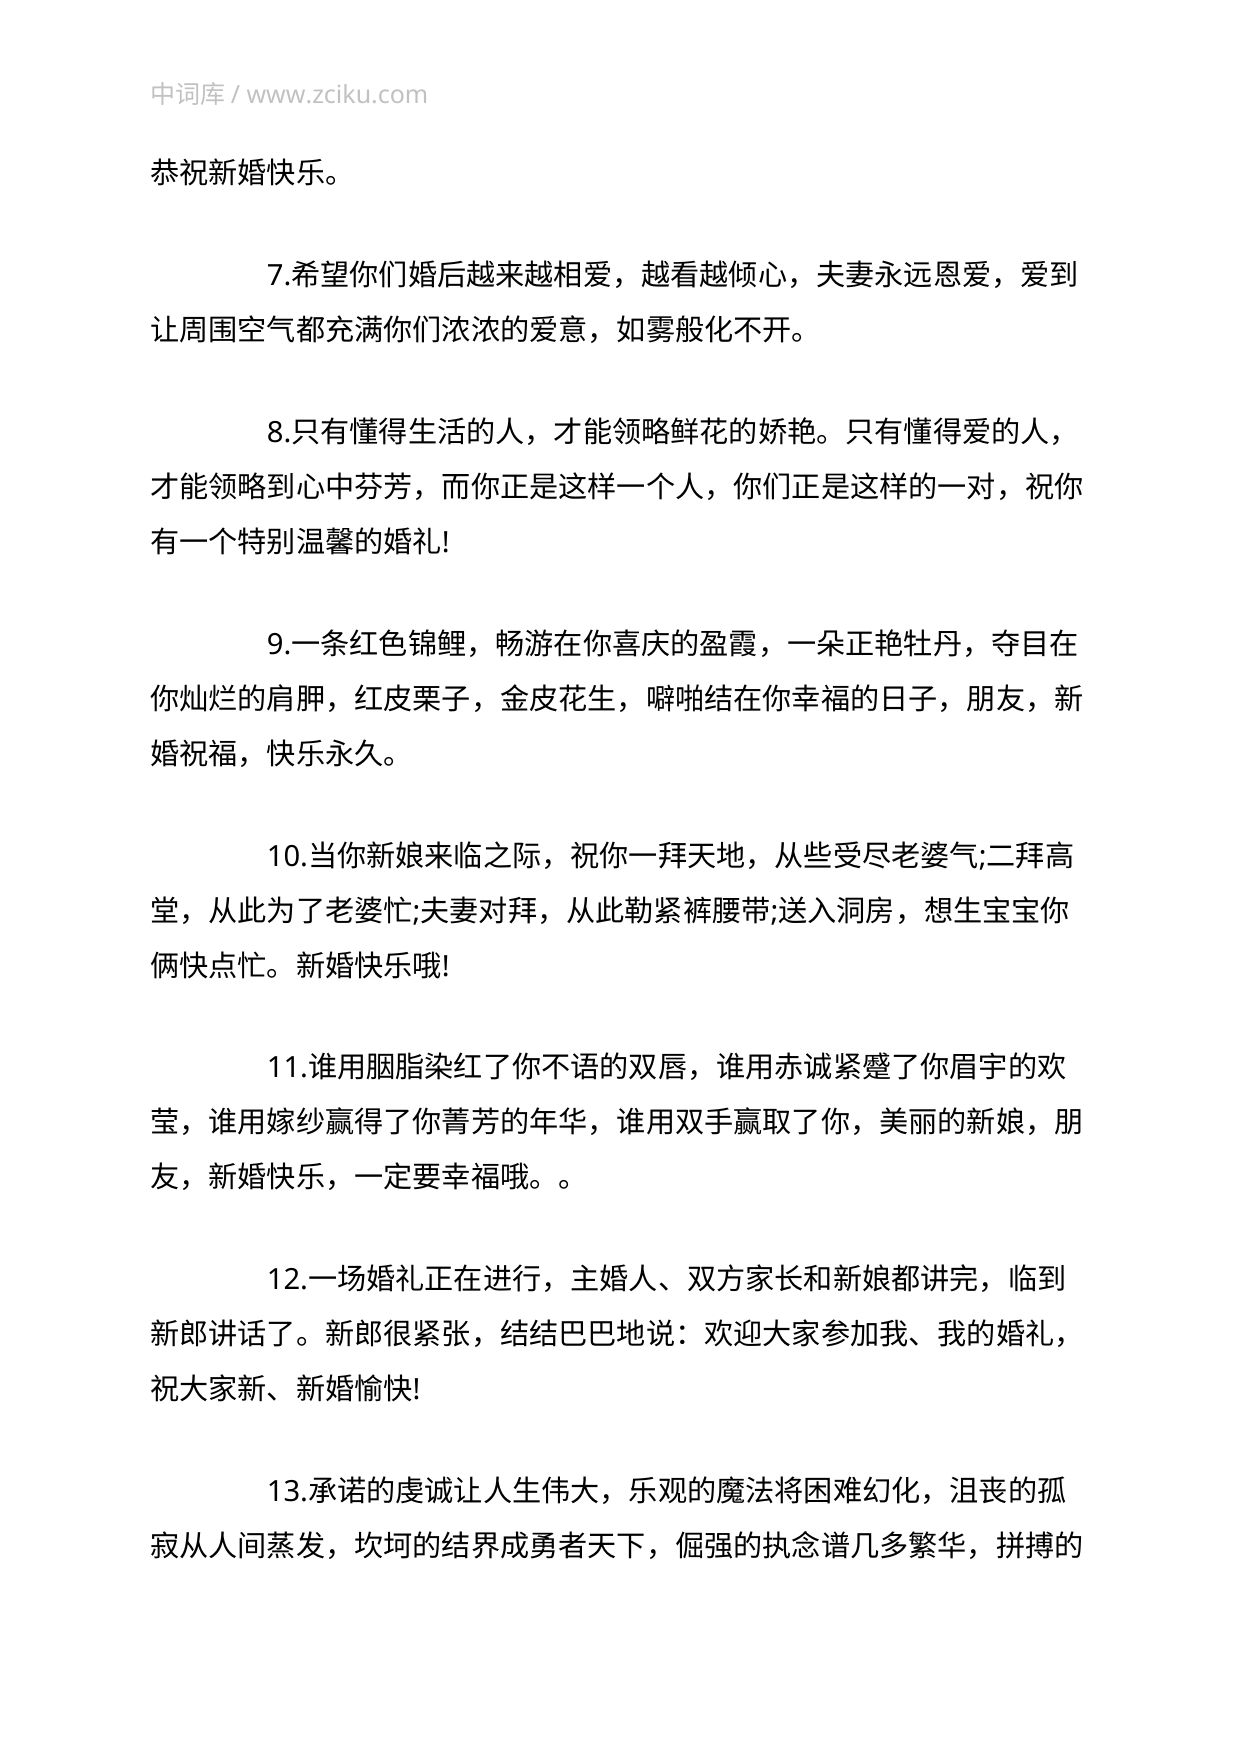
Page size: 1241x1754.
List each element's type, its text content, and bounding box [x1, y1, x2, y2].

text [150, 1468, 1090, 1565]
text 11.谁用胭脂染红了你不语的双唇，谁用赤诚紧蹙了你眉宇的欢莹，谁用嫁纱赢得了你菁芳的年华，谁用双手赢取了你，美丽的新娘，朋友，新婚快乐，一定要幸福哦。。 [150, 1044, 1090, 1196]
text 9.一条红色锦鲤，畅游在你喜庆的盈霞，一朵正艳牡丹，夺目在你灿烂的肩胛，红皮栗子，金皮花生，噼啪结在你幸福的日子，朋友，新婚祝福，快乐永久。 [150, 620, 1090, 773]
text 12.一场婚礼正在进行，主婚人、双方家长和新娘都讲完，临到新郎讲话了。新郎很紧张，结结巴巴地说：欢迎大家参加我、我的婚礼，祝大家新、新婚愉快! [150, 1256, 1090, 1408]
text 7.希望你们婚后越来越相爱，越看越倾心，夫妻永远恩爱，爱到让周围空气都充满你们浓浓的爱意，如雾般化不开。 [150, 252, 1090, 349]
text 8.只有懂得生活的人，才能领略鲜花的娇艳。只有懂得爱的人，才能领略到心中芬芳，而你正是这样一个人，你们正是这样的一对，祝你有一个特别温馨的婚礼! [150, 408, 1090, 561]
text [150, 150, 1090, 192]
text 10.当你新娘来临之际，祝你一拜天地，从些受尽老婆气;二拜高堂，从此为了老婆忙;夫妻对拜，从此勒紧裤腰带;送入洞房，想生宝宝你俩快点忙。新婚快乐哦! [150, 832, 1090, 984]
